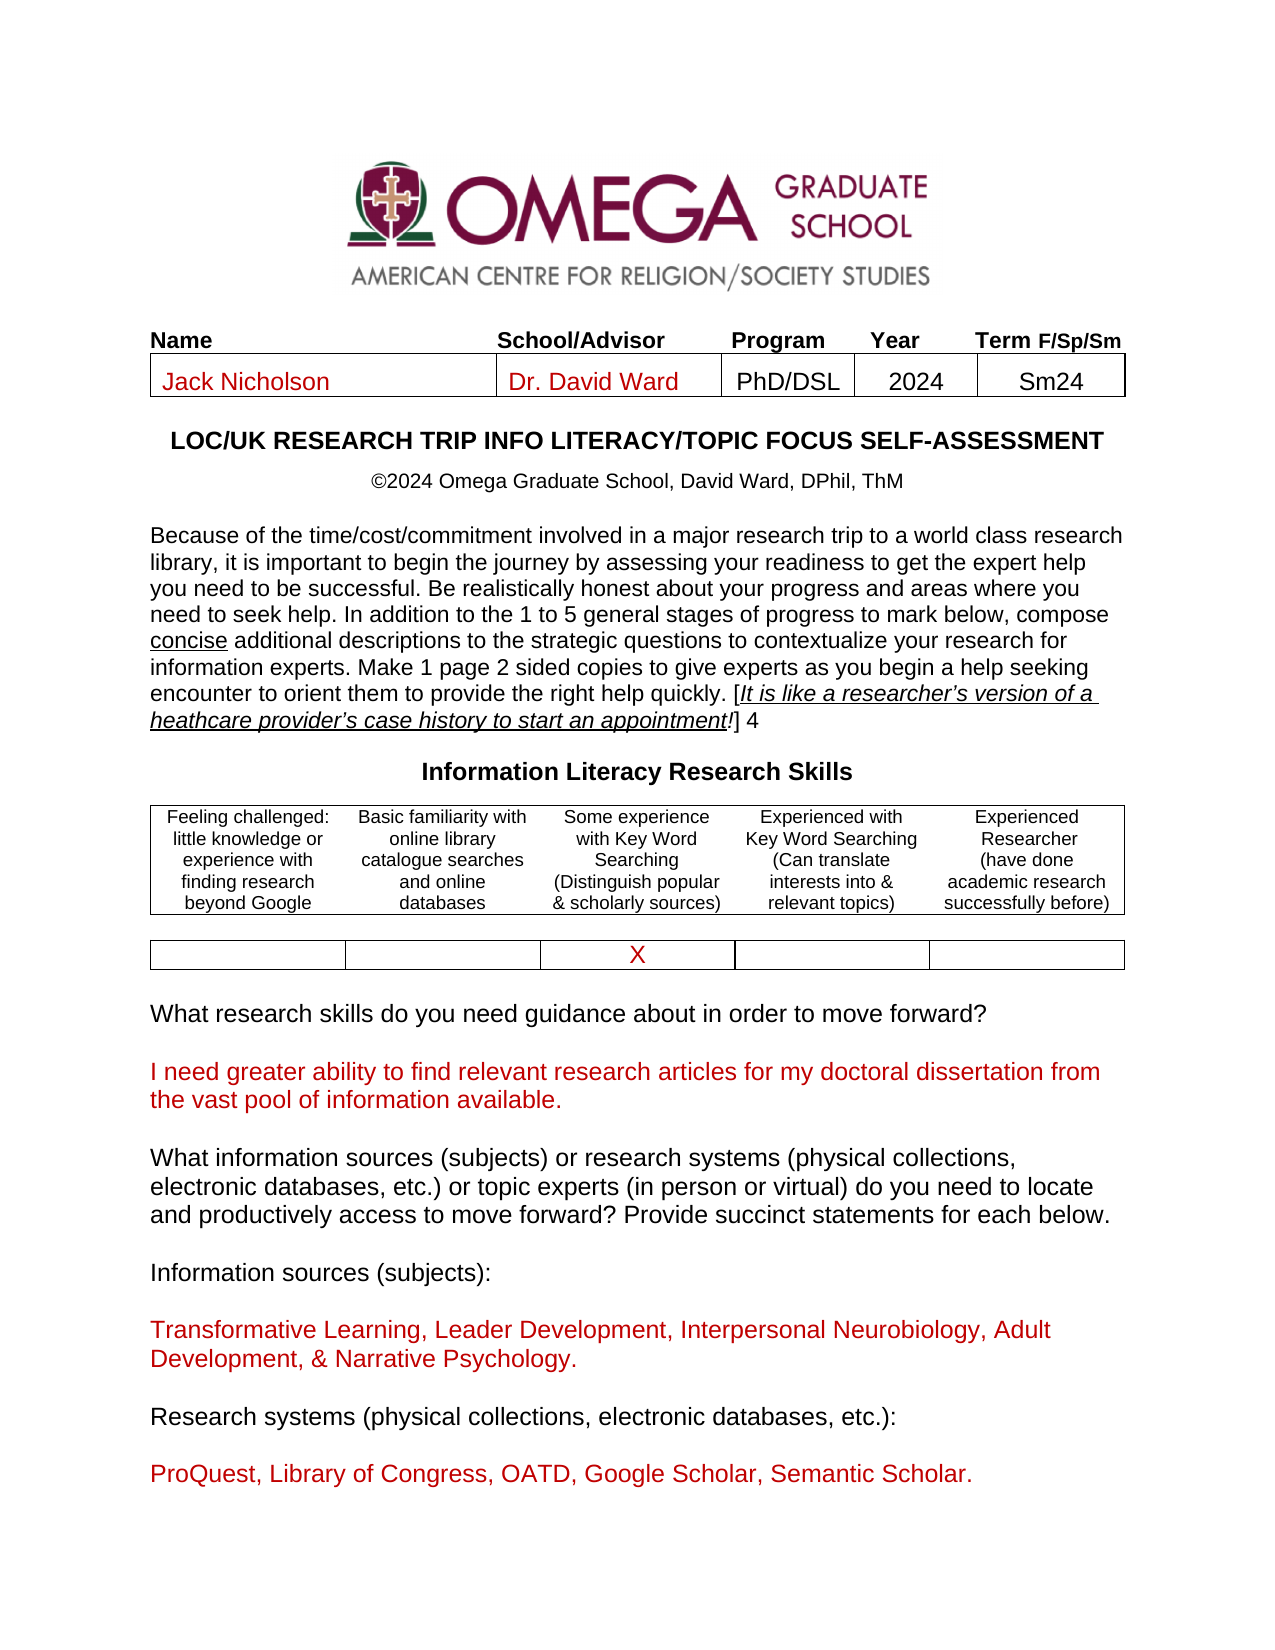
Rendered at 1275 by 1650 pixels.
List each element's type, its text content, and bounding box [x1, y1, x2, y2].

table_header Experienced with Key Word Searching (Can translate interests into & relevant topics) [734, 806, 929, 914]
text What research skills do you need guidance about in order to move forward? [150, 999, 1125, 1028]
table_header Basic familiarity with online library catalogue searches and online databases [345, 806, 539, 914]
table_header X [541, 941, 734, 969]
table_header [151, 941, 345, 969]
table_header Dr. David Ward [497, 354, 721, 396]
table_header Jack Nicholson [151, 354, 496, 396]
table_header 2024 [855, 354, 977, 396]
table_header [346, 941, 540, 969]
table_header [736, 941, 929, 969]
text LOC/UK RESEARCH TRIP INFO LITERACY/TOPIC FOCUS SELF-ASSESSMENT [150, 426, 1125, 455]
text ©2024 Omega Graduate School, David Ward, DPhil, ThM [150, 469, 1125, 493]
picture [332, 153, 943, 295]
table_header Some experience with Key Word Searching (Distinguish popular & scholarly sources) [539, 806, 734, 914]
text Because of the time/cost/commitment involved in a major research trip to a world class research library, it is important to begin the journey by assessing your readiness to get the expert help you need to be successful. Be realistically honest about your progress and areas where you need to seek help. In addition to the 1 to 5 general stages of progress to mark below, compose concise additional descriptions to the strategic questions to contextualize your research for information experts. Make 1 page 2 sided copies to give experts as you begin a help seeking encounter to orient them to provide the right help quickly. [It is like a researcher’s version of a heathcare provider’s case history to start an appointment!] 4 [150, 522, 1125, 733]
text Transformative Learning, Leader Development, Interpersonal Neurobiology, Adult Development, & Narrative Psychology. [150, 1315, 1125, 1373]
text I need greater ability to find relevant research articles for my doctoral dissertation from the vast pool of information available. [150, 1057, 1125, 1114]
text What information sources (subjects) or research systems (physical collections, electronic databases, etc.) or topic experts (in person or virtual) do you need to locate and productively access to move forward? Provide succinct statements for each below. [150, 1143, 1125, 1229]
table_header PhD/DSL [722, 354, 854, 396]
table_header Feeling challenged: little knowledge or experience with finding research beyond Google [151, 806, 345, 914]
text Research systems (physical collections, electronic databases, etc.): [150, 1402, 1125, 1430]
table_header Experienced Researcher (have done academic research successfully before) [929, 806, 1124, 914]
table_header [930, 941, 1124, 969]
table_header Sm24 [978, 354, 1124, 396]
text Name School/Advisor Program Year Term F/Sp/Sm [150, 327, 1125, 353]
text ProQuest, Library of Congress, OATD, Google Scholar, Semantic Scholar. [150, 1459, 1125, 1488]
text Information sources (subjects): [150, 1258, 1125, 1287]
text Information Literacy Research Skills [150, 757, 1125, 786]
